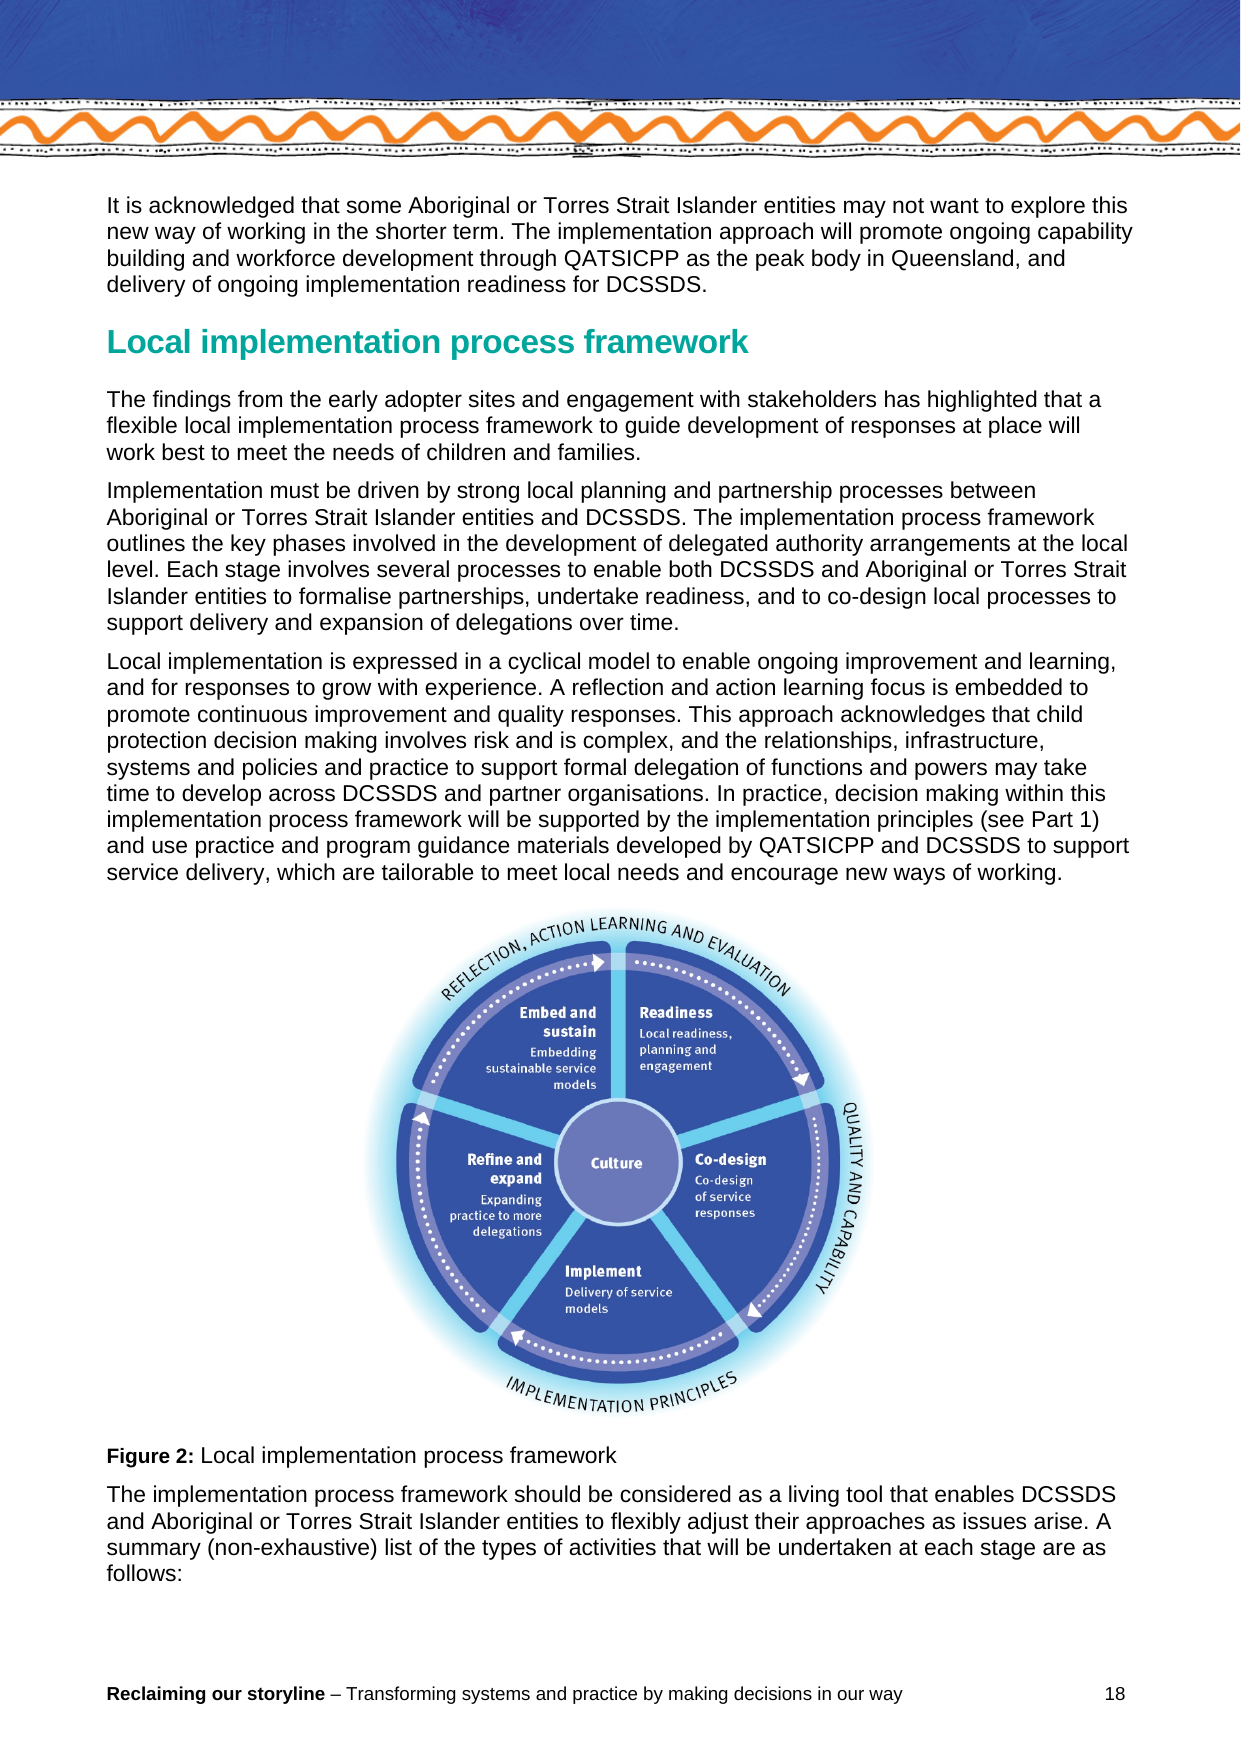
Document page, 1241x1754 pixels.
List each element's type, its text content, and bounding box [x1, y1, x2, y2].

subtitle Local implementation process framework [106, 322, 1134, 361]
picture [0, 0, 1241, 168]
text The findings from the early adopter sites and engagement with stakeholders has highlighted that a flexible local implementation process framework to guide development of responses at place will work best to meet the needs of children and families. [106, 386, 1134, 465]
text Local implementation is expressed in a cyclical model to enable ongoing improvement and learning, and for responses to grow with experience. A reflection and action learning focus is embedded to promote continuous improvement and quality responses. This approach acknowledges that child protection decision making involves risk and is complex, and the relationships, infrastructure, systems and policies and practice to support formal delegation of functions and powers may take time to develop across DCSSDS and partner organisations. In practice, decision making within this implementation process framework will be supported by the implementation principles (see Part 1) and use practice and program guidance materials developed by QATSICPP and DCSSDS to support service delivery, which are tailorable to meet local needs and encourage new ways of working. [106, 648, 1134, 885]
text Figure 2: Local implementation process framework [106, 1442, 1134, 1469]
text Implementation must be driven by strong local planning and partnership processes between Aboriginal or Torres Strait Islander entities and DCSSDS. The implementation process framework outlines the key phases involved in the development of delegated authority arrangements at the local level. Each stage involves several processes to enable both DCSSDS and Aboriginal or Torres Strait Islander entities to formalise partnerships, undertake readiness, and to co-design local processes to support delivery and expansion of delegations over time. [106, 477, 1134, 636]
text The implementation process framework should be considered as a living tool that enables DCSSDS and Aboriginal or Torres Strait Islander entities to flexibly adjust their approaches as issues arise. A summary (non-exhaustive) list of the types of activities that will be undertaken at each stage are as follows: [106, 1481, 1134, 1587]
text It is acknowledged that some Aboriginal or Torres Strait Islander entities may not want to explore this new way of working in the shorter term. The implementation approach will promote ongoing capability building and workforce development through QATSICPP as the peak body in Queensland, and delivery of ongoing implementation readiness for DCSSDS. [106, 192, 1134, 297]
picture [357, 897, 884, 1430]
